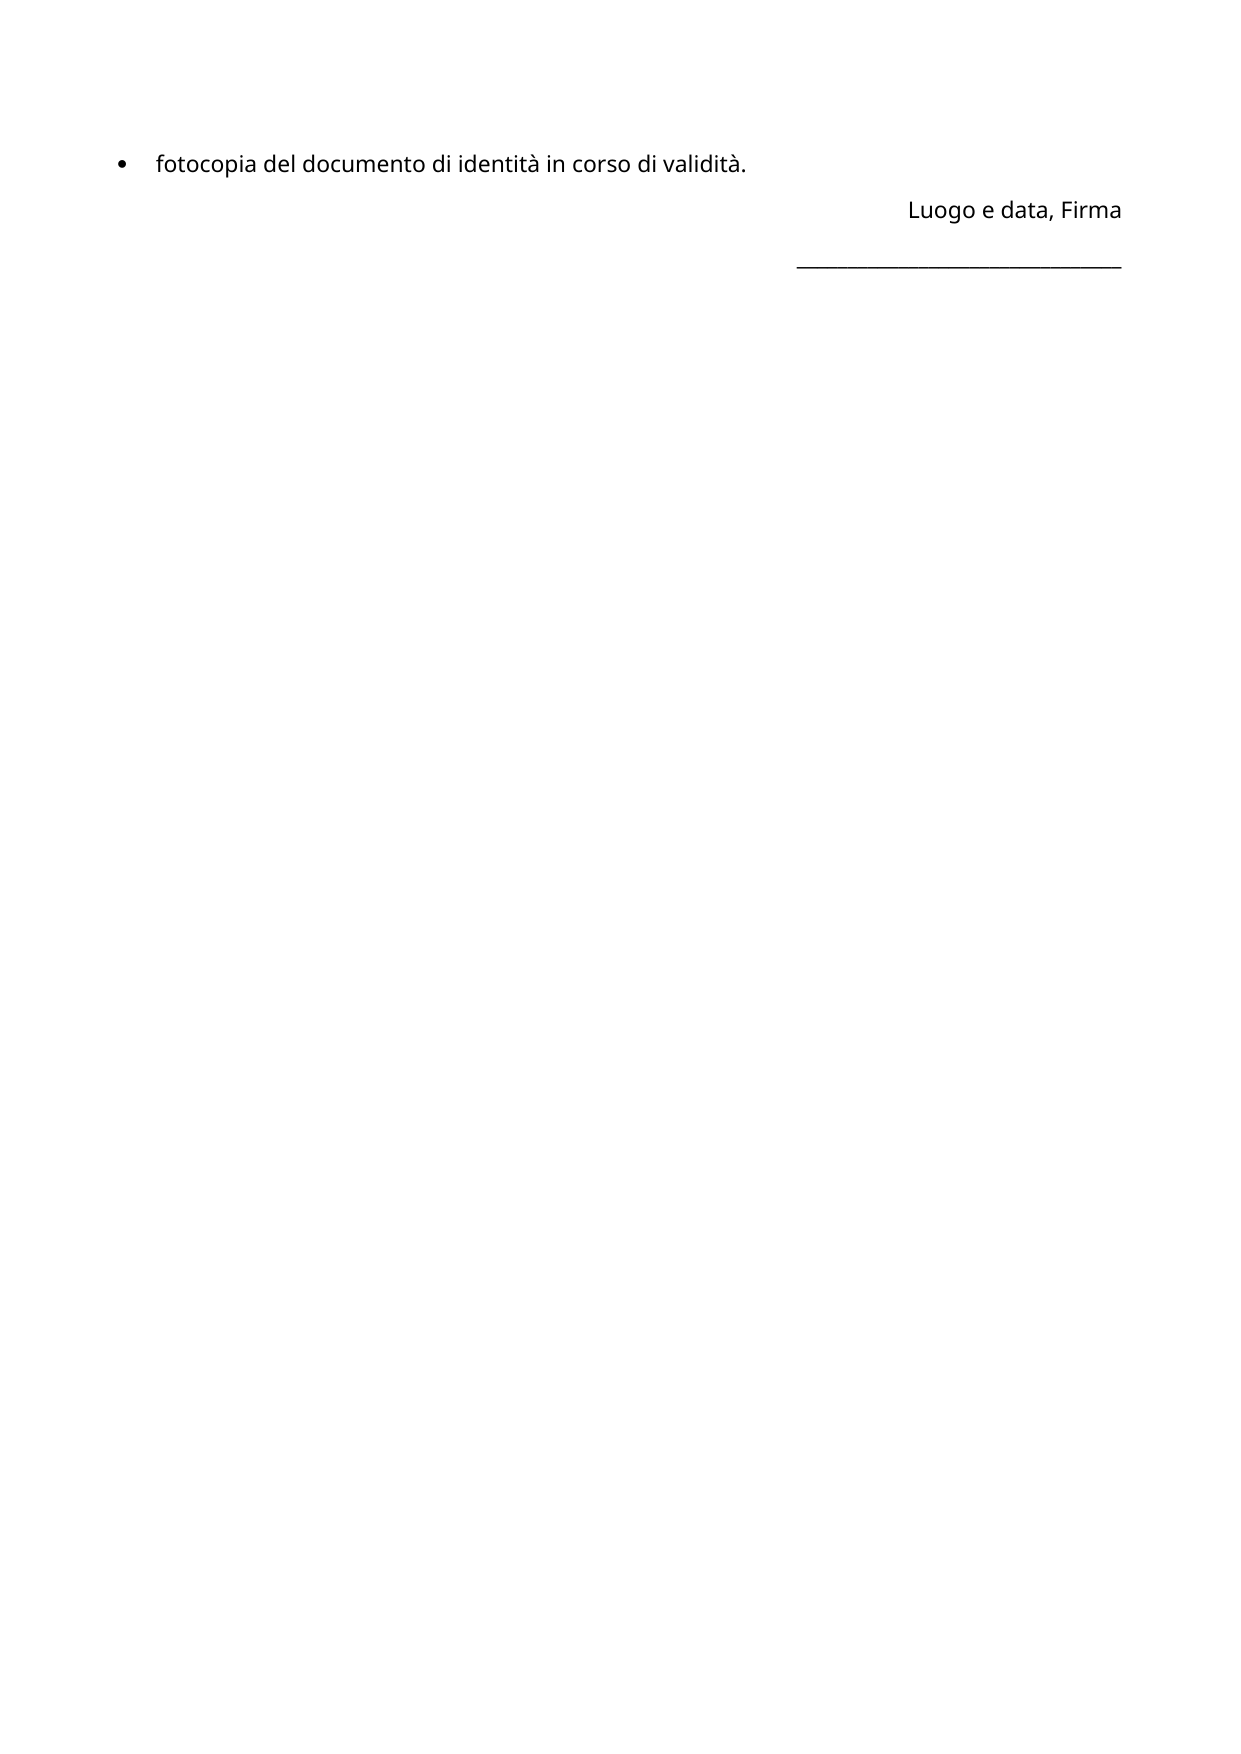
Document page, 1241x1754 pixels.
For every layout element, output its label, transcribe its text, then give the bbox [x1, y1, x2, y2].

list fotocopia del documento di identità in corso di validità. [118, 148, 1122, 179]
text ________________________________ [118, 241, 1122, 273]
text Luogo e data, Firma [118, 194, 1122, 226]
